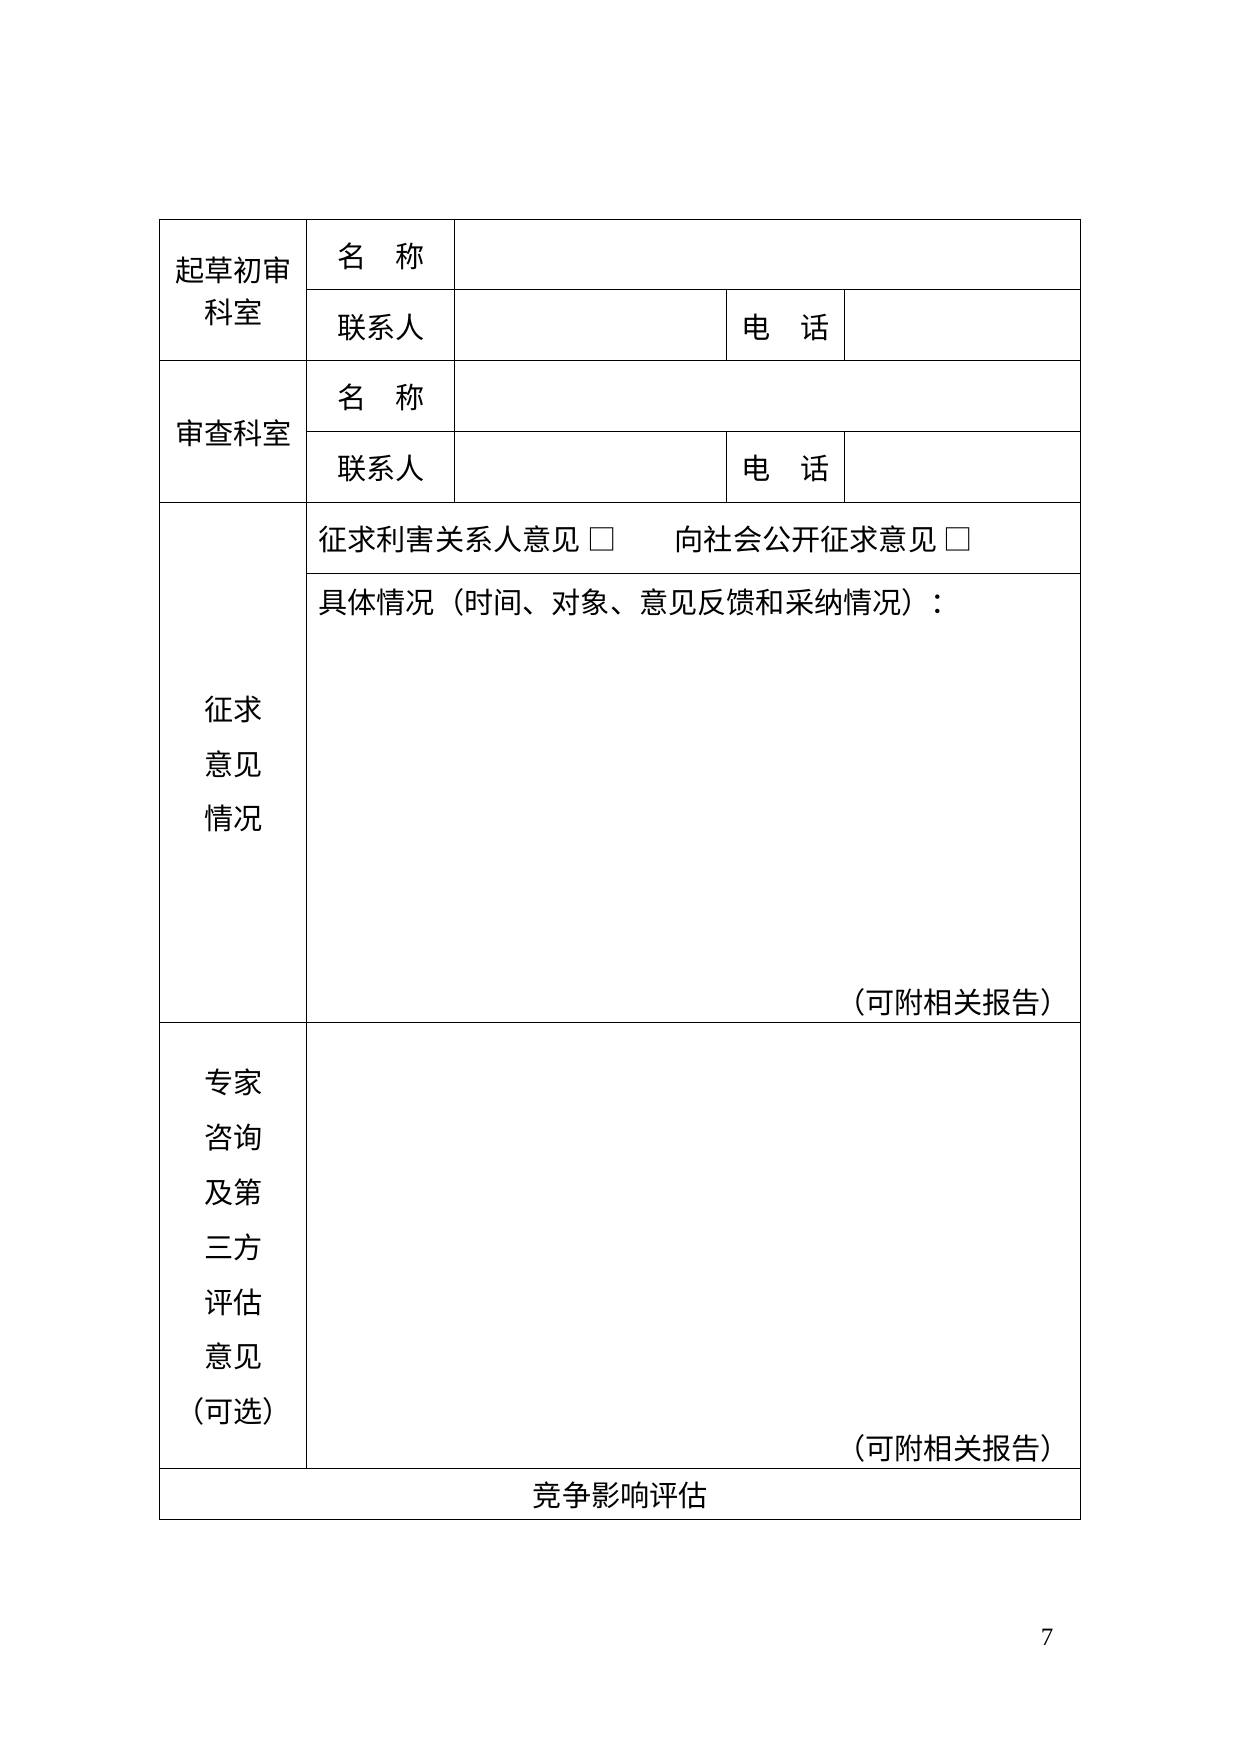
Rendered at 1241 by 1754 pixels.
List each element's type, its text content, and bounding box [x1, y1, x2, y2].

table_cell 竞争影响评估 [160, 1469, 1080, 1518]
table_cell [845, 432, 1080, 502]
table_cell 联系人 [307, 290, 454, 360]
table_cell 名 称 [307, 361, 454, 431]
table_cell [455, 220, 1080, 289]
table_cell [455, 290, 726, 360]
table_cell 电 话 [727, 432, 844, 502]
table_cell 起草初审科室 [160, 220, 306, 360]
table_cell 专家 咨询 及第 三方 评估 意见 （可选） [160, 1023, 306, 1468]
table_cell 征求利害关系人意见 □ 向社会公开征求意见 □ [307, 503, 1080, 573]
table_cell 电 话 [727, 290, 844, 360]
table_cell 审查科室 [160, 361, 306, 502]
table_cell [455, 432, 726, 502]
table_cell [845, 290, 1080, 360]
table_cell 名 称 [307, 220, 454, 289]
table_cell [455, 361, 1080, 431]
table_cell 征求 意见 情况 [160, 503, 306, 1022]
table_cell 具体情况（时间、对象、意见反馈和采纳情况）： （可附相关报告） [307, 574, 1080, 1022]
table_cell （可附相关报告） [307, 1023, 1080, 1468]
table_cell 联系人 [307, 432, 454, 502]
